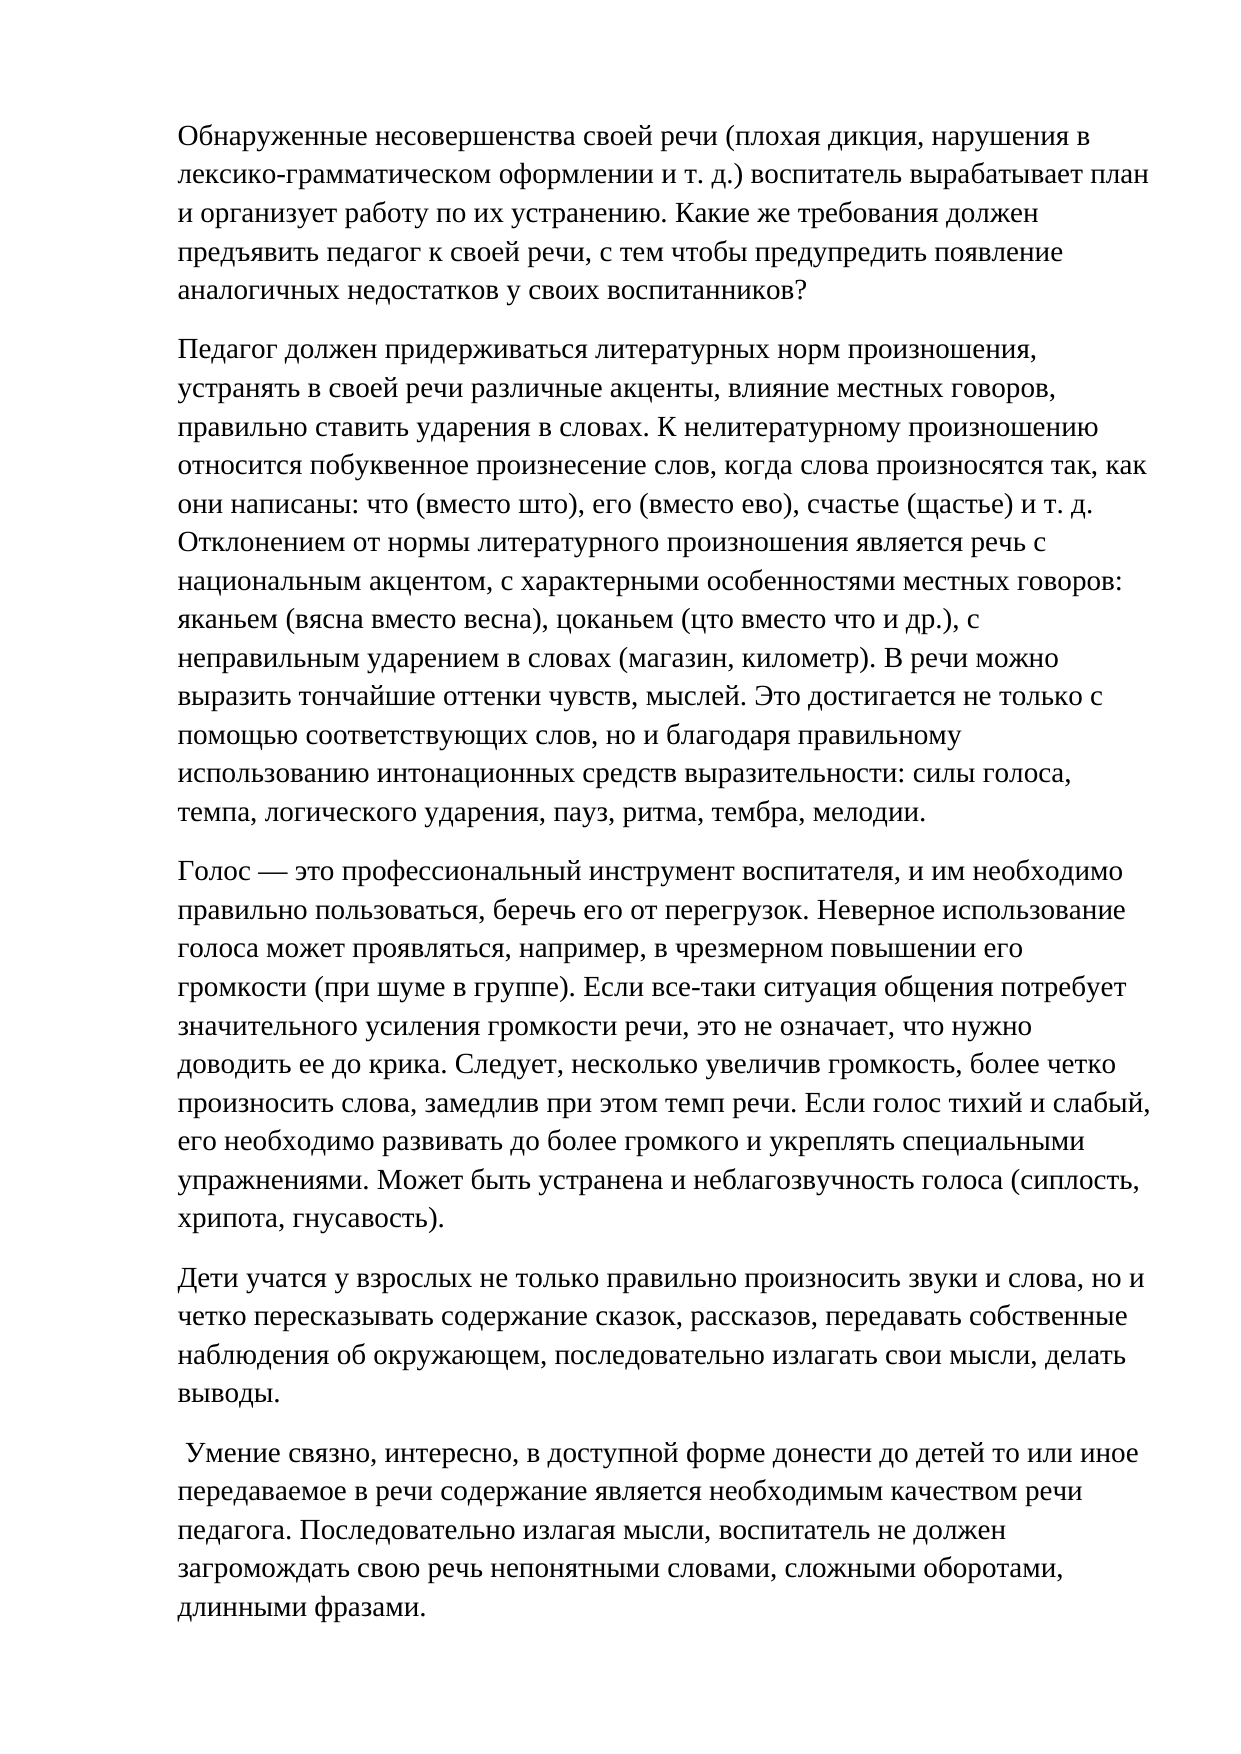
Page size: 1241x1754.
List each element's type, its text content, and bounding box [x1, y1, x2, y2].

text Умение связно, интересно, в доступной форме донести до детей то или иное передаваемое в речи содержание является необходимым качеством речи педагога. Последовательно излагая мысли, воспитатель не должен загромождать свою речь непонятными словами, сложными оборотами, длинными фразами. [177, 1435, 1152, 1622]
text Дети учатся у взрослых не только правильно произносить звуки и слова, но и четко пересказывать содержание сказок, рассказов, передавать собственные наблюдения об окружающем, последовательно излагать свои мысли, делать выводы. [177, 1260, 1152, 1409]
text Голос — это профессиональный инструмент воспитателя, и им необходимо правильно пользоваться, беречь его от перегрузок. Неверное использование голоса может проявляться, например, в чрезмерном повышении его громкости (при шуме в группе). Если все-таки ситуация общения потребует значительного усиления громкости речи, это не означает, что нужно доводить ее до крика. Следует, несколько увеличив громкость, более четко произносить слова, замедлив при этом темп речи. Если голос тихий и слабый, его необходимо развивать до более громкого и укреплять специальными упражнениями. Может быть устранена и неблагозвучность голоса (сиплость, хрипота, гнусавость). [177, 853, 1152, 1234]
text Педагог должен придерживаться литературных норм произношения, устранять в своей речи различные акценты, влияние местных говоров, правильно ставить ударения в словах. К нелитературному произношению относится побуквенное произнесение слов, когда слова произносятся так, как они написаны: что (вместо што), его (вместо ево), счастье (щастье) и т. д. Отклонением от нормы литературного произношения является речь с национальным акцентом, с характерными особенностями местных говоров: яканьем (вясна вместо весна), цоканьем (цто вместо что и др.), с неправильным ударением в словах (магазин, километр). В речи можно выразить тончайшие оттенки чувств, мыслей. Это достигается не только с помощью соответствующих слов, но и благодаря правильному использованию интонационных средств выразительности: силы голоса, темпа, логического ударения, пауз, ритма, тембра, мелодии. [177, 332, 1152, 828]
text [177, 118, 1152, 306]
